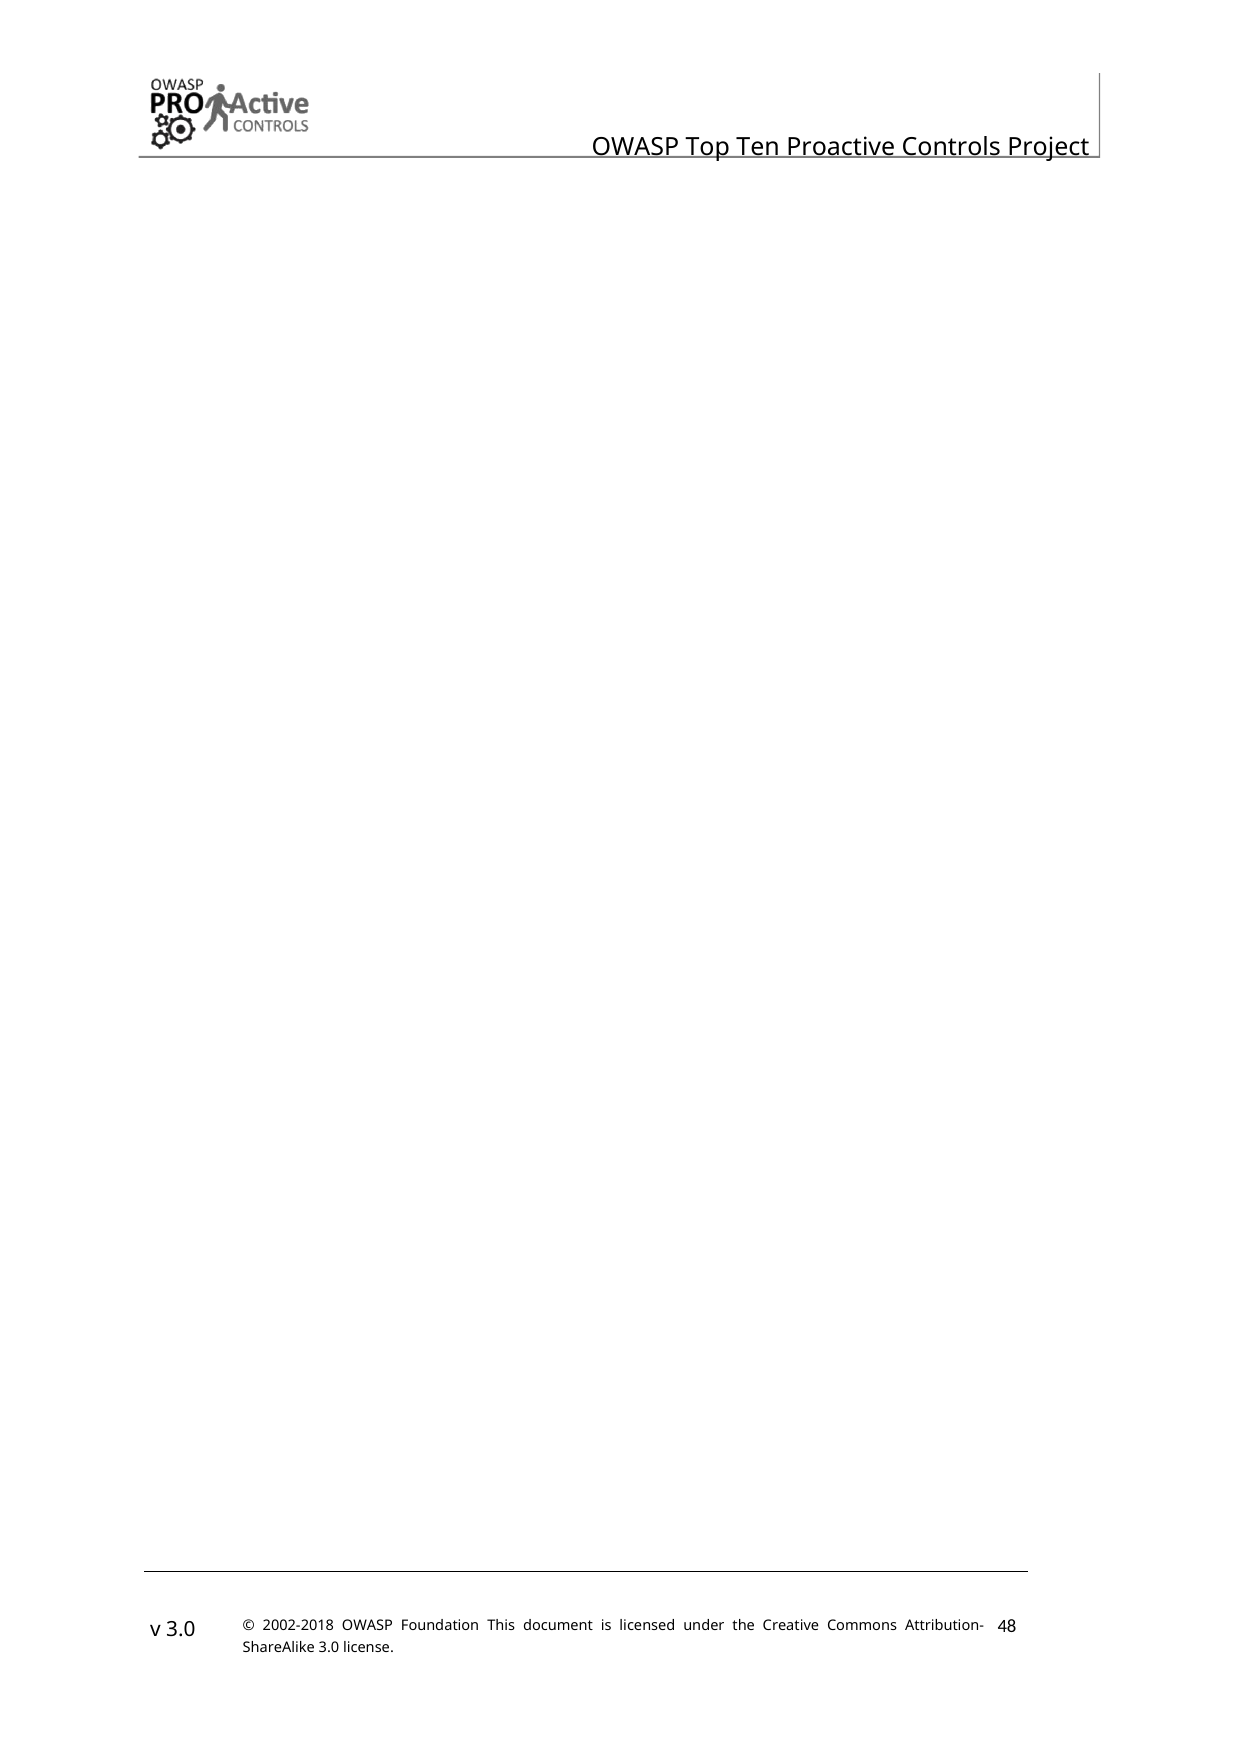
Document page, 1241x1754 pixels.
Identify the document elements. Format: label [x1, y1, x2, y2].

picture [138, 73, 1101, 158]
picture [718, 143, 726, 153]
